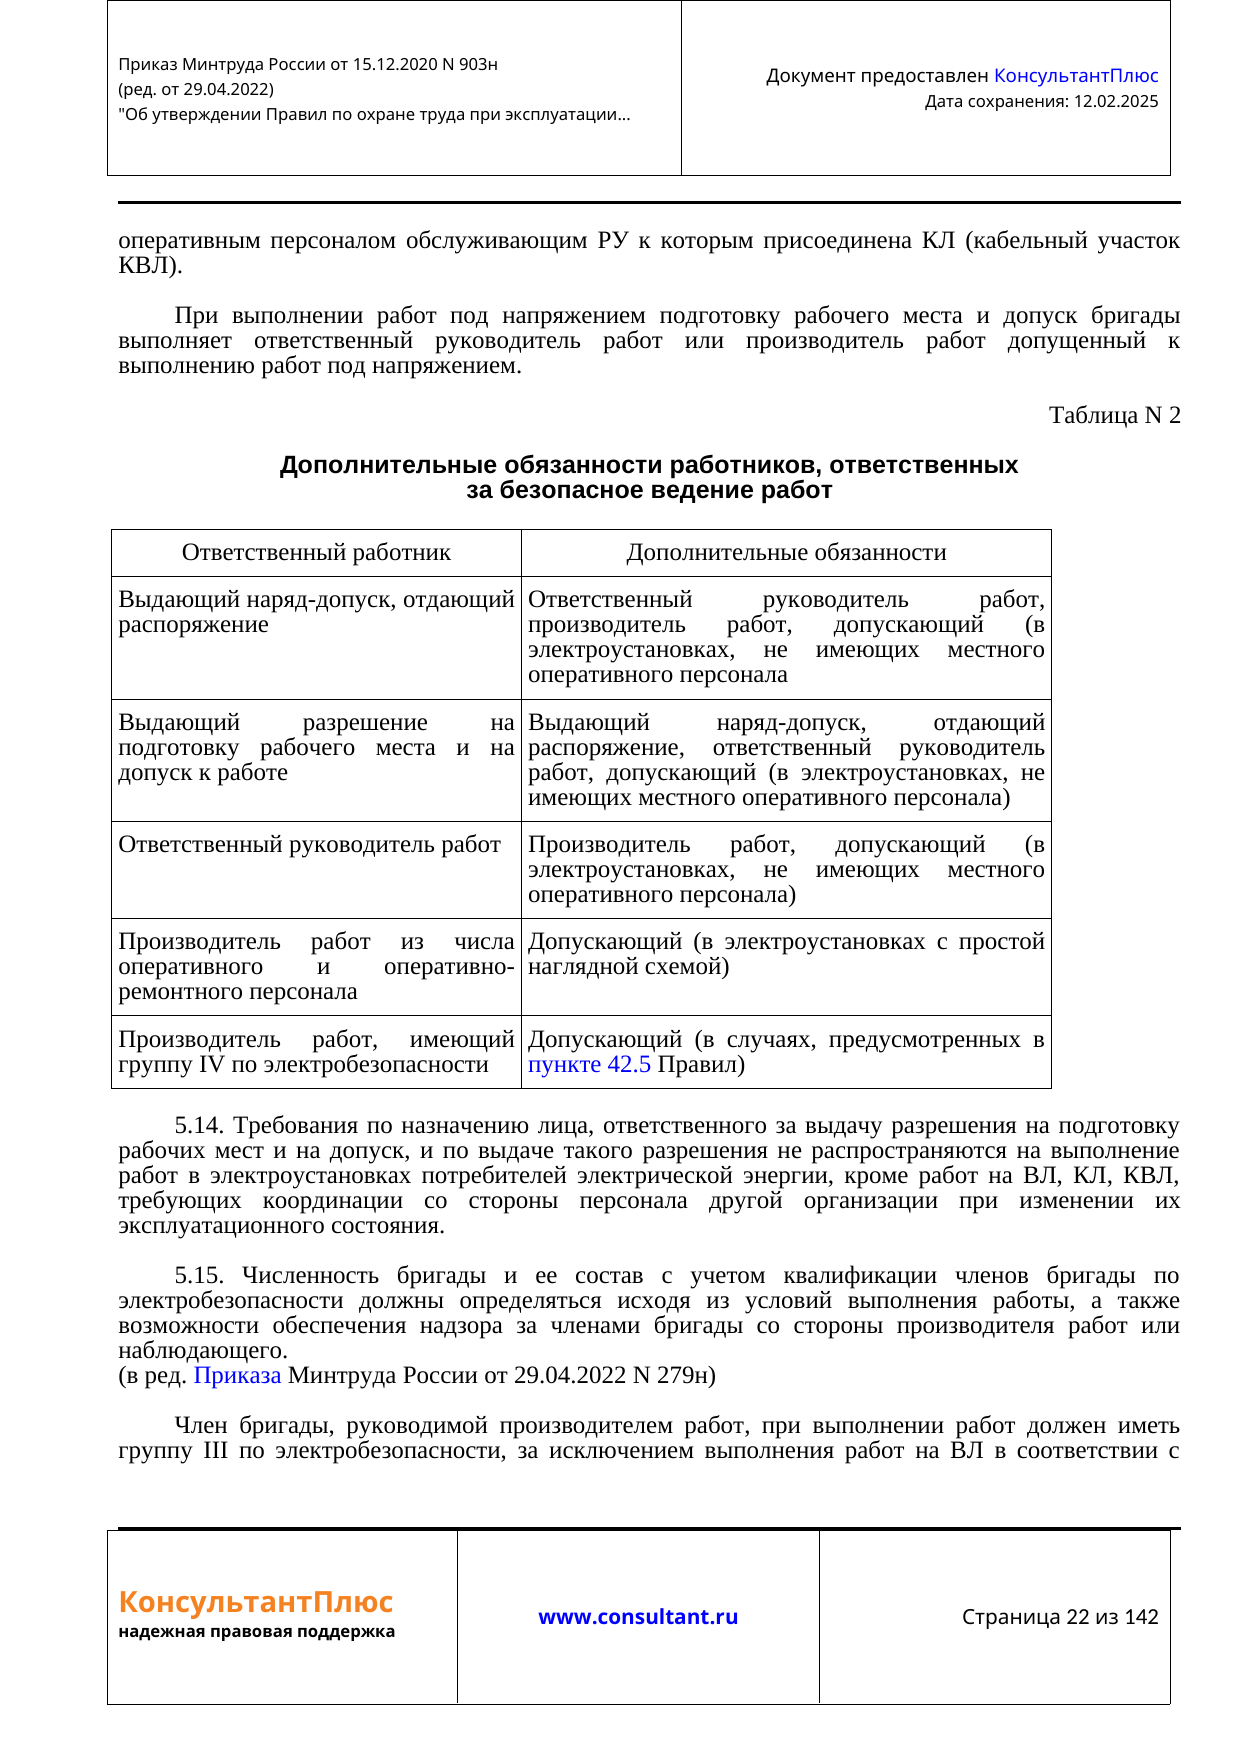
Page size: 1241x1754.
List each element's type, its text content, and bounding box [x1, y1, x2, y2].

text 5.15. Численность бригады и ее состав с учетом квалификации членов бригады по электробезопасности должны определяться исходя из условий выполнения работы, а также возможности обеспечения надзора за членами бригады со стороны производителя работ или наблюдающего. [118, 1264, 1181, 1364]
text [118, 1414, 1181, 1464]
table_cell Выдающий наряд-допуск, отдающий распоряжение, ответственный руководитель работ, допускающий (в электроустановках, не имеющих местного оперативного персонала) [522, 700, 1051, 821]
table_cell Ответственный руководитель работ [112, 822, 521, 918]
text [118, 229, 1181, 279]
table_cell Производитель работ, имеющий группу IV по электробезопасности [112, 1016, 521, 1088]
text Таблица N 2 [118, 404, 1181, 429]
text 5.14. Требования по назначению лица, ответственного за выдачу разрешения на подготовку рабочих мест и на допуск, и по выдаче такого разрешения не распространяются на выполнение работ в электроустановках потребителей электрической энергии, кроме работ на ВЛ, КЛ, КВЛ, требующих координации со стороны персонала другой организации при изменении их эксплуатационного состояния. [118, 1114, 1181, 1239]
table_cell Выдающий разрешение на подготовку рабочего места и на допуск к работе [112, 700, 521, 821]
table_cell Ответственный руководитель работ, производитель работ, допускающий (в электроустановках, не имеющих местного оперативного персонала [522, 577, 1051, 698]
table_cell Выдающий наряд-допуск, отдающий распоряжение [112, 577, 521, 698]
table_cell Допускающий (в электроустановках с простой наглядной схемой) [522, 919, 1051, 1015]
table_header Ответственный работник [112, 530, 521, 576]
table_header Дополнительные обязанности [522, 530, 1051, 576]
table_cell Допускающий (в случаях, предусмотренных в пункте 42.5 Правил) [522, 1016, 1051, 1088]
table_cell Производитель работ, допускающий (в электроустановках, не имеющих местного оперативного персонала) [522, 822, 1051, 918]
text При выполнении работ под напряжением подготовку рабочего места и допуск бригады выполняет ответственный руководитель работ или производитель работ допущенный к выполнению работ под напряжением. [118, 304, 1181, 379]
text (в ред. Приказа Минтруда России от 29.04.2022 N 279н) [118, 1364, 1181, 1389]
text за безопасное ведение работ [118, 479, 1181, 504]
table_cell Производитель работ из числа оперативного и оперативно-ремонтного персонала [112, 919, 521, 1015]
text Дополнительные обязанности работников, ответственных [118, 454, 1181, 479]
